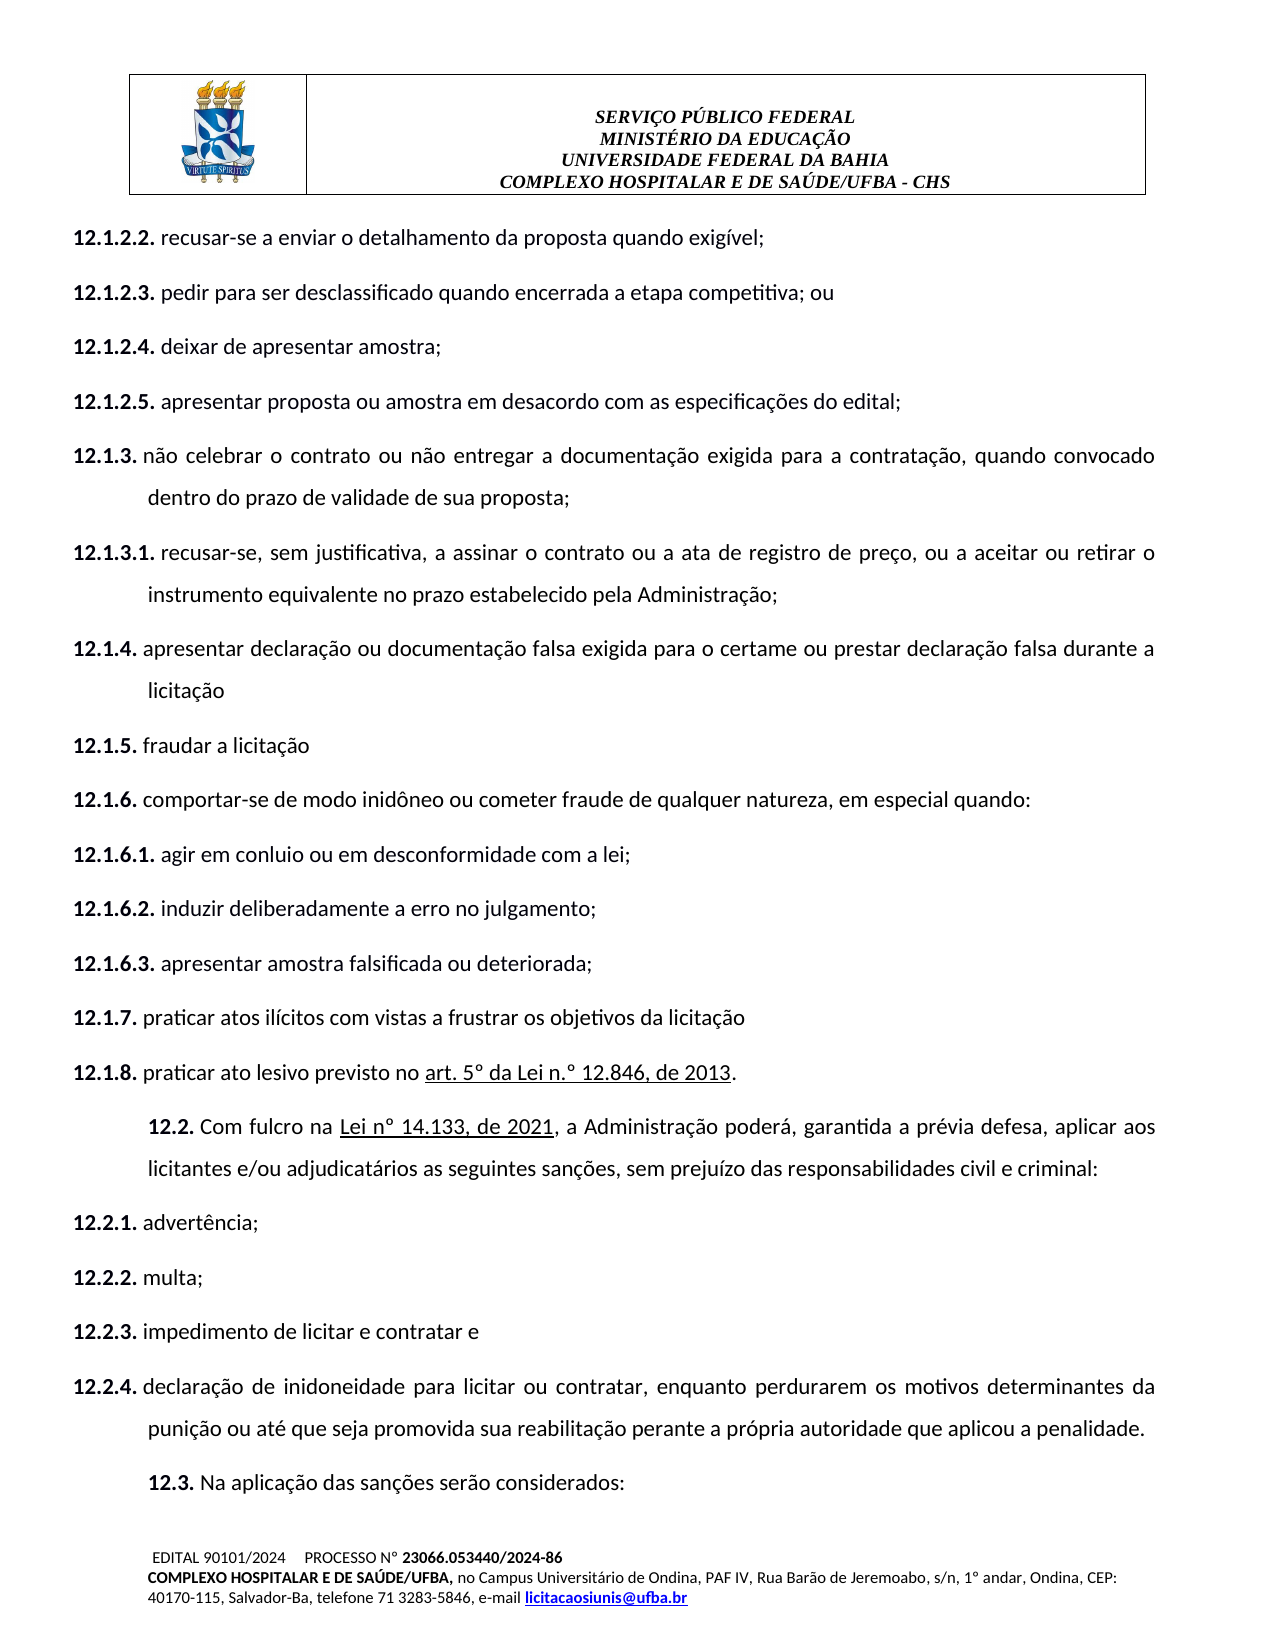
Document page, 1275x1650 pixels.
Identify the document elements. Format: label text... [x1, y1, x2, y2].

text praticar ato lesivo previsto no art. 5º da Lei n.º 12.846, de 2013. [73, 1058, 1157, 1086]
text impedimento de licitar e contratar e [73, 1317, 1157, 1346]
list Na aplicação das sanções serão considerados: [148, 1468, 1157, 1496]
list pedir para ser desclassificado quando encerrada a etapa competitiva; ou [73, 278, 1157, 306]
text declaração de inidoneidade para licitar ou contratar, enquanto perdurarem os motivos determinantes da punição ou até que seja promovida sua reabilitação perante a própria autoridade que aplicou a penalidade. [73, 1372, 1157, 1442]
list Com fulcro na Lei nº 14.133, de 2021, a Administração poderá, garantida a prévia defesa, aplicar aos licitantes e/ou adjudicatários as seguintes sanções, sem prejuízo das responsabilidades civil e criminal: [148, 1112, 1157, 1182]
picture [181, 80, 255, 183]
list recusar-se, sem justificativa, a assinar o contrato ou a ata de registro de preço, ou a aceitar ou retirar o instrumento equivalente no prazo estabelecido pela Administração; [73, 538, 1157, 608]
list deixar de apresentar amostra; [73, 332, 1157, 360]
list induzir deliberadamente a erro no julgamento; [73, 894, 1157, 922]
list recusar-se a enviar o detalhamento da proposta quando exigível; [73, 223, 1157, 251]
list apresentar amostra falsificada ou deteriorada; [73, 949, 1157, 977]
text não celebrar o contrato ou não entregar a documentação exigida para a contratação, quando convocado dentro do prazo de validade de sua proposta; [73, 441, 1157, 511]
text praticar atos ilícitos com vistas a frustrar os objetivos da licitação [73, 1003, 1157, 1031]
text multa; [73, 1263, 1157, 1291]
text comportar-se de modo inidôneo ou cometer fraude de qualquer natureza, em especial quando: [73, 785, 1157, 813]
text apresentar declaração ou documentação falsa exigida para o certame ou prestar declaração falsa durante a licitação [73, 634, 1157, 704]
text fraudar a licitação [73, 731, 1157, 759]
text advertência; [73, 1208, 1157, 1237]
list apresentar proposta ou amostra em desacordo com as especificações do edital; [73, 387, 1157, 415]
list agir em conluio ou em desconformidade com a lei; [73, 840, 1157, 868]
